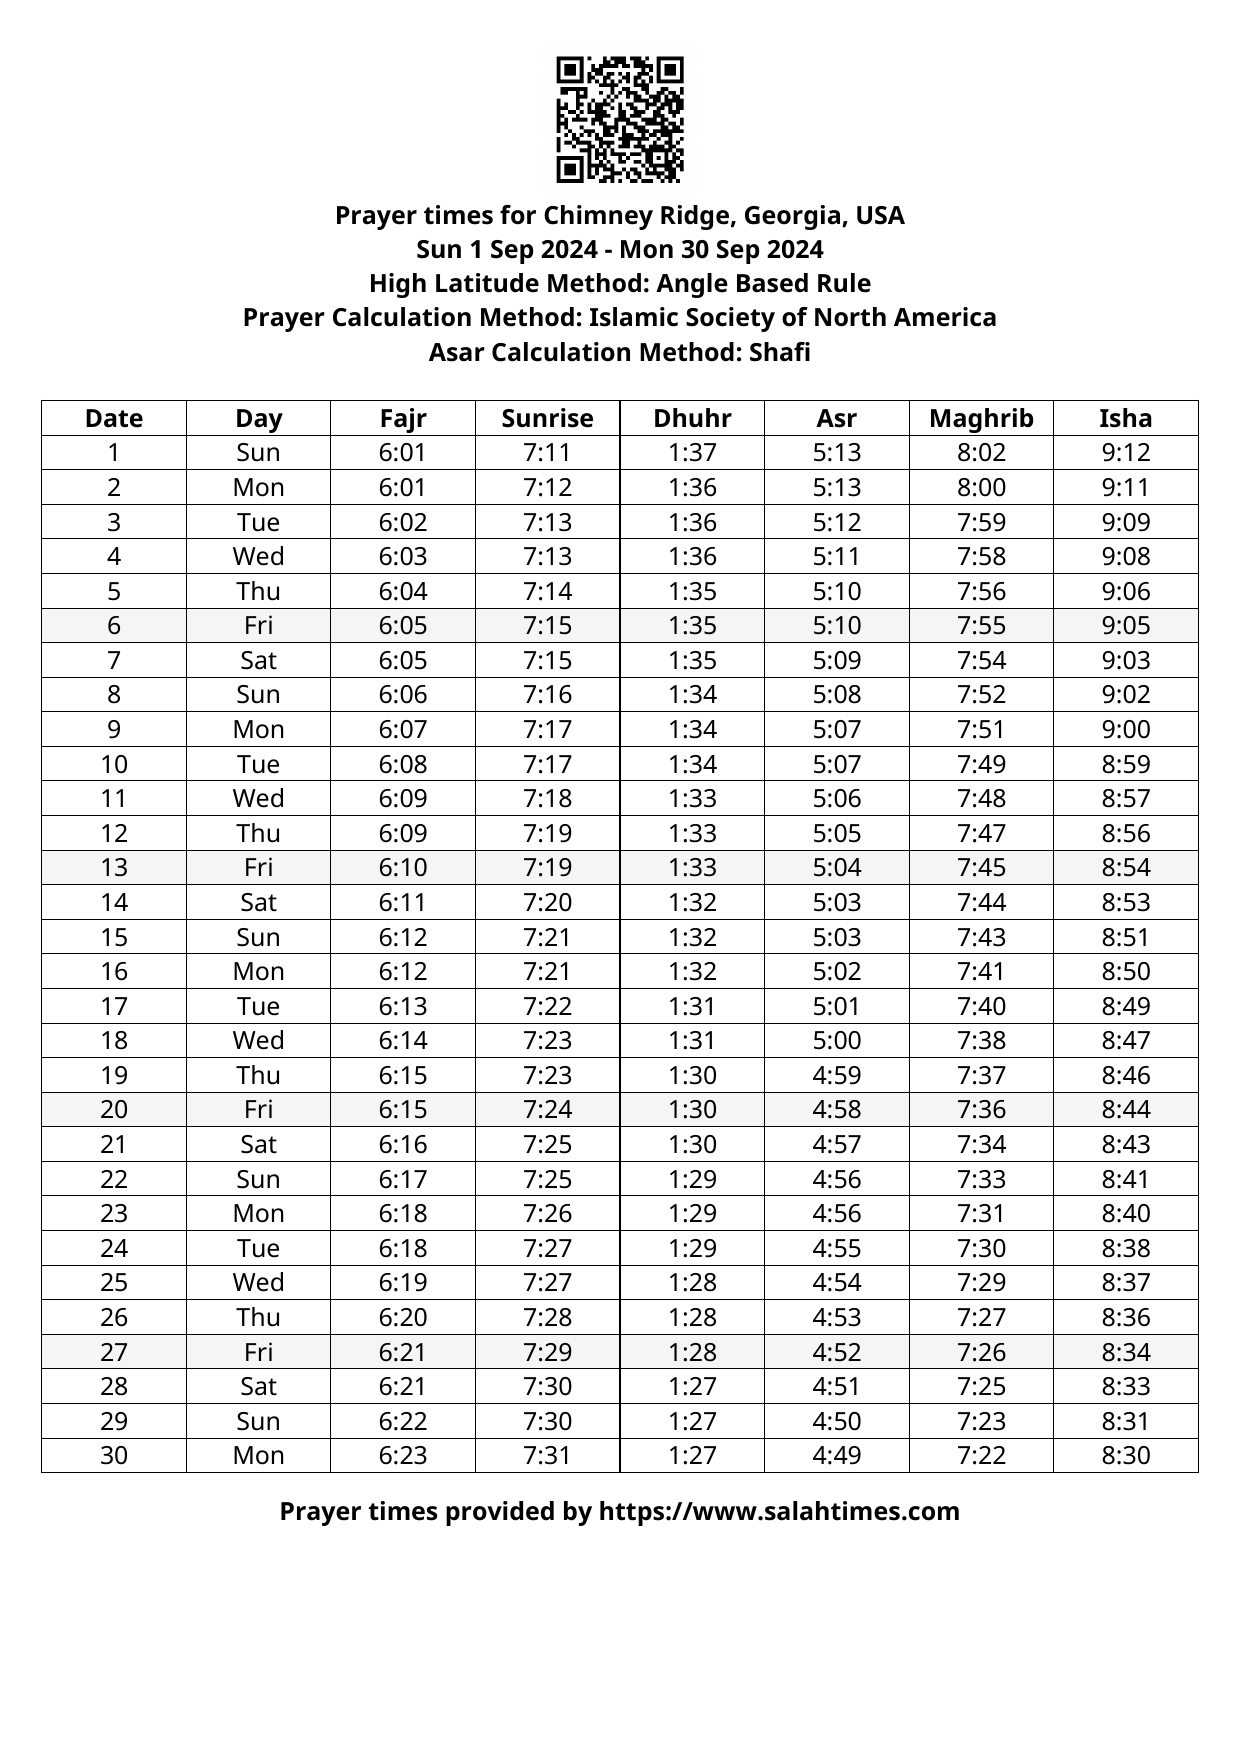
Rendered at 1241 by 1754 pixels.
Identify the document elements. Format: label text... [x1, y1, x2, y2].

table_cell Fri [187, 609, 330, 642]
table_cell 6:13 [331, 989, 475, 1022]
table_cell 1:31 [621, 989, 764, 1022]
table_cell 5:12 [765, 505, 909, 538]
table_cell 5:13 [765, 470, 909, 504]
table_cell 1:28 [621, 1300, 764, 1334]
table_cell 7:20 [476, 885, 619, 919]
table_cell Fri [187, 851, 330, 884]
table_cell 4:56 [765, 1162, 909, 1195]
table_cell 7:26 [476, 1196, 619, 1230]
table_cell 7:15 [476, 609, 619, 642]
table_cell 8:38 [1054, 1231, 1198, 1264]
table_cell 8:40 [1054, 1196, 1198, 1230]
table_cell 4:59 [765, 1058, 909, 1092]
text Sun 1 Sep 2024 - Mon 30 Sep 2024 [42, 232, 1198, 266]
table_cell 7:48 [910, 781, 1053, 815]
table_cell 8:37 [1054, 1266, 1198, 1299]
table_header Sunrise [476, 401, 619, 434]
table_cell 9:02 [1054, 678, 1198, 711]
table_cell 9:09 [1054, 505, 1198, 538]
table_header Asr [765, 401, 909, 434]
table_cell 8:51 [1054, 920, 1198, 953]
table_cell 1:29 [621, 1231, 764, 1264]
table_cell 4 [42, 539, 186, 573]
table_cell 7:24 [476, 1093, 619, 1126]
table_cell Thu [187, 1300, 330, 1334]
table_cell 8:54 [1054, 851, 1198, 884]
table_cell 7:17 [476, 747, 619, 780]
table_cell 27 [42, 1335, 186, 1368]
table_cell 5:05 [765, 816, 909, 849]
table_cell 7:55 [910, 609, 1053, 642]
table_cell 5:09 [765, 643, 909, 677]
table_cell 8:36 [1054, 1300, 1198, 1334]
table_cell 7:45 [910, 851, 1053, 884]
table_cell 7:29 [910, 1266, 1053, 1299]
table_cell 8:59 [1054, 747, 1198, 780]
table_cell 7:28 [476, 1300, 619, 1334]
table_cell 8:00 [910, 470, 1053, 504]
table_cell 8:57 [1054, 781, 1198, 815]
table_cell 7:29 [476, 1335, 619, 1368]
table_cell 7:30 [476, 1369, 619, 1403]
table_cell 6:16 [331, 1127, 475, 1161]
table_cell Sat [187, 885, 330, 919]
text Prayer times for Chimney Ridge, Georgia, USA [42, 198, 1198, 232]
table_cell 5:07 [765, 712, 909, 746]
table_cell 6:22 [331, 1404, 475, 1437]
table_cell Fri [187, 1335, 330, 1368]
table_cell 4:50 [765, 1404, 909, 1437]
table_header Isha [1054, 401, 1198, 434]
table_cell 1:34 [621, 678, 764, 711]
table_cell 8:44 [1054, 1093, 1198, 1126]
table_cell Wed [187, 1024, 330, 1057]
table_cell 1:28 [621, 1266, 764, 1299]
table_cell 7:27 [476, 1231, 619, 1264]
table_cell 6:06 [331, 678, 475, 711]
table_cell 12 [42, 816, 186, 849]
table_cell 7:31 [910, 1196, 1053, 1230]
table_cell 7:11 [476, 436, 619, 469]
table_cell Thu [187, 1058, 330, 1092]
table_cell 26 [42, 1300, 186, 1334]
table_cell 1:33 [621, 781, 764, 815]
table_cell 4:58 [765, 1093, 909, 1126]
table_cell 11 [42, 781, 186, 815]
table_cell 6:01 [331, 470, 475, 504]
table_cell 5:10 [765, 574, 909, 607]
table_cell 5:01 [765, 989, 909, 1022]
table_cell 1:30 [621, 1058, 764, 1092]
table_cell 1:36 [621, 505, 764, 538]
table_cell 19 [42, 1058, 186, 1092]
table_cell 7:14 [476, 574, 619, 607]
table_cell 28 [42, 1369, 186, 1403]
table_cell 1:27 [621, 1439, 764, 1472]
table_cell 1:33 [621, 816, 764, 849]
table_cell 4:51 [765, 1369, 909, 1403]
table_cell 7:33 [910, 1162, 1053, 1195]
table_cell 7:59 [910, 505, 1053, 538]
table_cell 6:18 [331, 1231, 475, 1264]
table_cell 24 [42, 1231, 186, 1264]
table_cell 1:32 [621, 885, 764, 919]
table_cell Mon [187, 712, 330, 746]
table_cell 7 [42, 643, 186, 677]
table_cell 1:27 [621, 1369, 764, 1403]
table_cell 8:49 [1054, 989, 1198, 1022]
table_cell 7:26 [910, 1335, 1053, 1368]
table_cell 5 [42, 574, 186, 607]
table_cell 5:11 [765, 539, 909, 573]
table_cell 7:15 [476, 643, 619, 677]
table_cell 6:07 [331, 712, 475, 746]
table_cell 5:08 [765, 678, 909, 711]
table_cell 6:14 [331, 1024, 475, 1057]
table_cell 1:36 [621, 470, 764, 504]
table_cell Wed [187, 781, 330, 815]
table_cell 8:41 [1054, 1162, 1198, 1195]
table_cell Sun [187, 436, 330, 469]
table_cell 5:00 [765, 1024, 909, 1057]
table_cell 1:29 [621, 1162, 764, 1195]
table_cell 5:03 [765, 885, 909, 919]
table_cell 14 [42, 885, 186, 919]
table_cell 7:25 [476, 1162, 619, 1195]
text Prayer times provided by https://www.salahtimes.com [42, 1494, 1198, 1528]
table_cell Thu [187, 816, 330, 849]
table_cell 7:21 [476, 920, 619, 953]
table_cell 9:00 [1054, 712, 1198, 746]
table_cell 7:21 [476, 954, 619, 988]
table_cell 1:35 [621, 574, 764, 607]
table_cell 4:55 [765, 1231, 909, 1264]
table_cell 9 [42, 712, 186, 746]
table_cell 16 [42, 954, 186, 988]
table_cell 25 [42, 1266, 186, 1299]
table_cell 7:23 [910, 1404, 1053, 1437]
table_cell 7:19 [476, 816, 619, 849]
table_cell 6:19 [331, 1266, 475, 1299]
table_cell 8:33 [1054, 1369, 1198, 1403]
table_cell 4:53 [765, 1300, 909, 1334]
table_cell 8:30 [1054, 1439, 1198, 1472]
table_cell 8:47 [1054, 1024, 1198, 1057]
table_cell 7:27 [910, 1300, 1053, 1334]
table_cell 5:07 [765, 747, 909, 780]
table_cell 4:56 [765, 1196, 909, 1230]
table_cell Tue [187, 989, 330, 1022]
table_cell 1:32 [621, 954, 764, 988]
table_cell 5:10 [765, 609, 909, 642]
table_cell 1:30 [621, 1127, 764, 1161]
table_cell 1:34 [621, 712, 764, 746]
table_cell 6:17 [331, 1162, 475, 1195]
table_cell 7:38 [910, 1024, 1053, 1057]
table_cell 8:34 [1054, 1335, 1198, 1368]
table_cell 7:58 [910, 539, 1053, 573]
table_cell 6:18 [331, 1196, 475, 1230]
table_cell 1:32 [621, 920, 764, 953]
table_cell 8:46 [1054, 1058, 1198, 1092]
table_cell 6:11 [331, 885, 475, 919]
table_cell Sat [187, 1127, 330, 1161]
table_cell 6:12 [331, 920, 475, 953]
table_cell 5:04 [765, 851, 909, 884]
table_cell 1 [42, 436, 186, 469]
table_cell 8 [42, 678, 186, 711]
table_cell 6:10 [331, 851, 475, 884]
table_cell 1:30 [621, 1093, 764, 1126]
table_cell 30 [42, 1439, 186, 1472]
table_cell 7:17 [476, 712, 619, 746]
table_cell 9:12 [1054, 436, 1198, 469]
table_header Maghrib [910, 401, 1053, 434]
table_cell Tue [187, 505, 330, 538]
table_cell 7:12 [476, 470, 619, 504]
table_cell 5:02 [765, 954, 909, 988]
table_cell 2 [42, 470, 186, 504]
table_header Date [42, 401, 186, 434]
table_cell 9:11 [1054, 470, 1198, 504]
table_cell 7:18 [476, 781, 619, 815]
table_header Fajr [331, 401, 475, 434]
table_cell 6:15 [331, 1058, 475, 1092]
table_cell 4:57 [765, 1127, 909, 1161]
table_cell 6:21 [331, 1369, 475, 1403]
table_cell 8:31 [1054, 1404, 1198, 1437]
table_cell 7:27 [476, 1266, 619, 1299]
table_cell 7:49 [910, 747, 1053, 780]
table_cell 7:54 [910, 643, 1053, 677]
table_cell 15 [42, 920, 186, 953]
table_cell 1:37 [621, 436, 764, 469]
table_cell 7:36 [910, 1093, 1053, 1126]
table_header Dhuhr [621, 401, 764, 434]
table_cell 6:05 [331, 643, 475, 677]
table_cell Sun [187, 1162, 330, 1195]
table_cell 9:05 [1054, 609, 1198, 642]
table_cell 6 [42, 609, 186, 642]
table_cell 7:22 [476, 989, 619, 1022]
table_cell 7:30 [910, 1231, 1053, 1264]
table_cell 6:02 [331, 505, 475, 538]
table_cell 9:03 [1054, 643, 1198, 677]
table_cell 6:04 [331, 574, 475, 607]
table_cell 7:47 [910, 816, 1053, 849]
table_cell 7:13 [476, 505, 619, 538]
table_cell 4:52 [765, 1335, 909, 1368]
table_cell 7:23 [476, 1058, 619, 1092]
table_cell 8:02 [910, 436, 1053, 469]
table_cell 1:35 [621, 643, 764, 677]
table_cell 7:31 [476, 1439, 619, 1472]
table_cell 10 [42, 747, 186, 780]
table_cell 4:54 [765, 1266, 909, 1299]
table_cell 7:41 [910, 954, 1053, 988]
table_cell Sun [187, 1404, 330, 1437]
table_cell 7:19 [476, 851, 619, 884]
table_cell Tue [187, 747, 330, 780]
table_cell 8:53 [1054, 885, 1198, 919]
table_cell 8:43 [1054, 1127, 1198, 1161]
table_cell 7:23 [476, 1024, 619, 1057]
table_cell Wed [187, 1266, 330, 1299]
table_cell 6:23 [331, 1439, 475, 1472]
table_cell 1:33 [621, 851, 764, 884]
table_cell 20 [42, 1093, 186, 1126]
table_cell 18 [42, 1024, 186, 1057]
table_cell 8:50 [1054, 954, 1198, 988]
table_cell 6:12 [331, 954, 475, 988]
table_cell 5:06 [765, 781, 909, 815]
table_cell 6:05 [331, 609, 475, 642]
table_cell 5:03 [765, 920, 909, 953]
table_cell 3 [42, 505, 186, 538]
table_cell 7:34 [910, 1127, 1053, 1161]
text High Latitude Method: Angle Based Rule [42, 266, 1198, 300]
text Prayer Calculation Method: Islamic Society of North America [42, 300, 1198, 334]
table_cell 9:06 [1054, 574, 1198, 607]
table_cell Mon [187, 1196, 330, 1230]
table_cell 22 [42, 1162, 186, 1195]
table_cell 29 [42, 1404, 186, 1437]
table_cell 7:16 [476, 678, 619, 711]
table_cell 7:56 [910, 574, 1053, 607]
table_cell 7:37 [910, 1058, 1053, 1092]
table_cell 1:27 [621, 1404, 764, 1437]
table_cell 6:09 [331, 781, 475, 815]
table_cell 7:51 [910, 712, 1053, 746]
text Asar Calculation Method: Shafi [42, 334, 1198, 368]
table_cell 7:30 [476, 1404, 619, 1437]
table_cell Sun [187, 678, 330, 711]
table_cell Mon [187, 1439, 330, 1472]
table_cell 23 [42, 1196, 186, 1230]
table_cell 7:25 [910, 1369, 1053, 1403]
table_cell 21 [42, 1127, 186, 1161]
table_header Day [187, 401, 330, 434]
table_cell 1:36 [621, 539, 764, 573]
table_cell 7:52 [910, 678, 1053, 711]
table_cell 1:31 [621, 1024, 764, 1057]
table_cell 7:43 [910, 920, 1053, 953]
table_cell 6:03 [331, 539, 475, 573]
table_cell 6:21 [331, 1335, 475, 1368]
table_cell 7:40 [910, 989, 1053, 1022]
table_cell 6:01 [331, 436, 475, 469]
table_cell Mon [187, 470, 330, 504]
table_cell Sat [187, 1369, 330, 1403]
table_cell Wed [187, 539, 330, 573]
table_cell 1:29 [621, 1196, 764, 1230]
table_cell 1:35 [621, 609, 764, 642]
table_cell 7:44 [910, 885, 1053, 919]
table_cell 5:13 [765, 436, 909, 469]
table_cell 13 [42, 851, 186, 884]
table_cell Tue [187, 1231, 330, 1264]
table_cell 17 [42, 989, 186, 1022]
table_cell 6:20 [331, 1300, 475, 1334]
table_cell Sat [187, 643, 330, 677]
table_cell Fri [187, 1093, 330, 1126]
table_cell 4:49 [765, 1439, 909, 1472]
table_cell 1:28 [621, 1335, 764, 1368]
table_cell 7:25 [476, 1127, 619, 1161]
table_cell 1:34 [621, 747, 764, 780]
table_cell 7:13 [476, 539, 619, 573]
table_cell Mon [187, 954, 330, 988]
picture [542, 41, 699, 198]
table_cell Thu [187, 574, 330, 607]
table_cell 9:08 [1054, 539, 1198, 573]
table_cell 6:09 [331, 816, 475, 849]
table_cell 8:56 [1054, 816, 1198, 849]
table_cell 6:15 [331, 1093, 475, 1126]
table_cell 7:22 [910, 1439, 1053, 1472]
table_cell 6:08 [331, 747, 475, 780]
table_cell Sun [187, 920, 330, 953]
